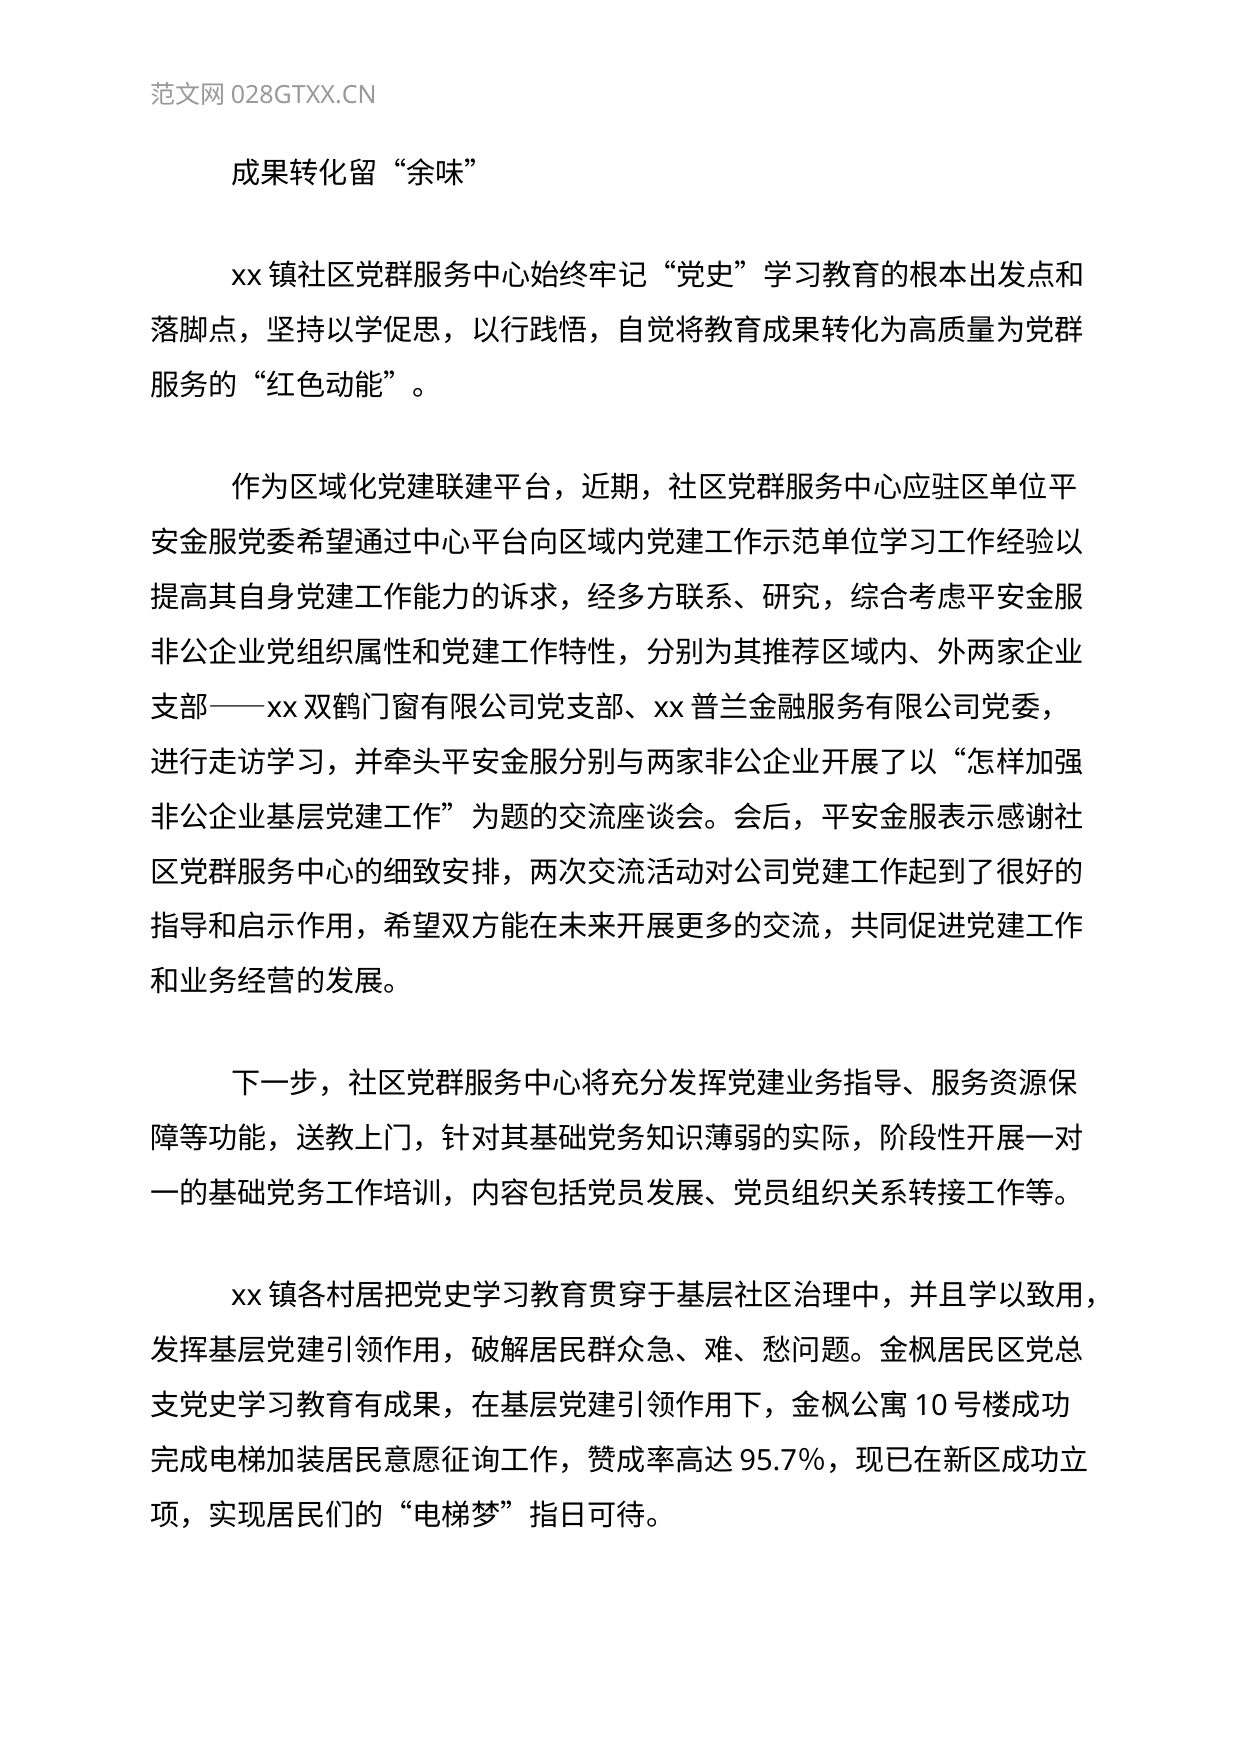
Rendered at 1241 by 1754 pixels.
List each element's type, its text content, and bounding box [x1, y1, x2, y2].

text 下一步，社区党群服务中心将充分发挥党建业务指导、服务资源保障等功能，送教上门，针对其基础党务知识薄弱的实际，阶段性开展一对一的基础党务工作培训，内容包括党员发展、党员组织关系转接工作等。 [150, 1060, 1090, 1212]
text xx镇社区党群服务中心始终牢记“党史”学习教育的根本出发点和落脚点，坚持以学促思，以行践悟，自觉将教育成果转化为高质量为党群服务的“红色动能”。 [150, 252, 1090, 404]
text 作为区域化党建联建平台，近期，社区党群服务中心应驻区单位平安金服党委希望通过中心平台向区域内党建工作示范单位学习工作经验以提高其自身党建工作能力的诉求，经多方联系、研究，综合考虑平安金服非公企业党组织属性和党建工作特性，分别为其推荐区域内、外两家企业支部——xx双鹤门窗有限公司党支部、xx普兰金融服务有限公司党委，进行走访学习，并牵头平安金服分别与两家非公企业开展了以“怎样加强非公企业基层党建工作”为题的交流座谈会。会后，平安金服表示感谢社区党群服务中心的细致安排，两次交流活动对公司党建工作起到了很好的指导和启示作用，希望双方能在未来开展更多的交流，共同促进党建工作和业务经营的发展。 [150, 464, 1090, 1000]
text 成果转化留“余味” [150, 150, 1090, 192]
text xx镇各村居把党史学习教育贯穿于基层社区治理中，并且学以致用，发挥基层党建引领作用，破解居民群众急、难、愁问题。金枫居民区党总支党史学习教育有成果，在基层党建引领作用下，金枫公寓10号楼成功完成电梯加装居民意愿征询工作，赞成率高达95.7％，现已在新区成功立项，实现居民们的“电梯梦”指日可待。 [150, 1271, 1090, 1533]
